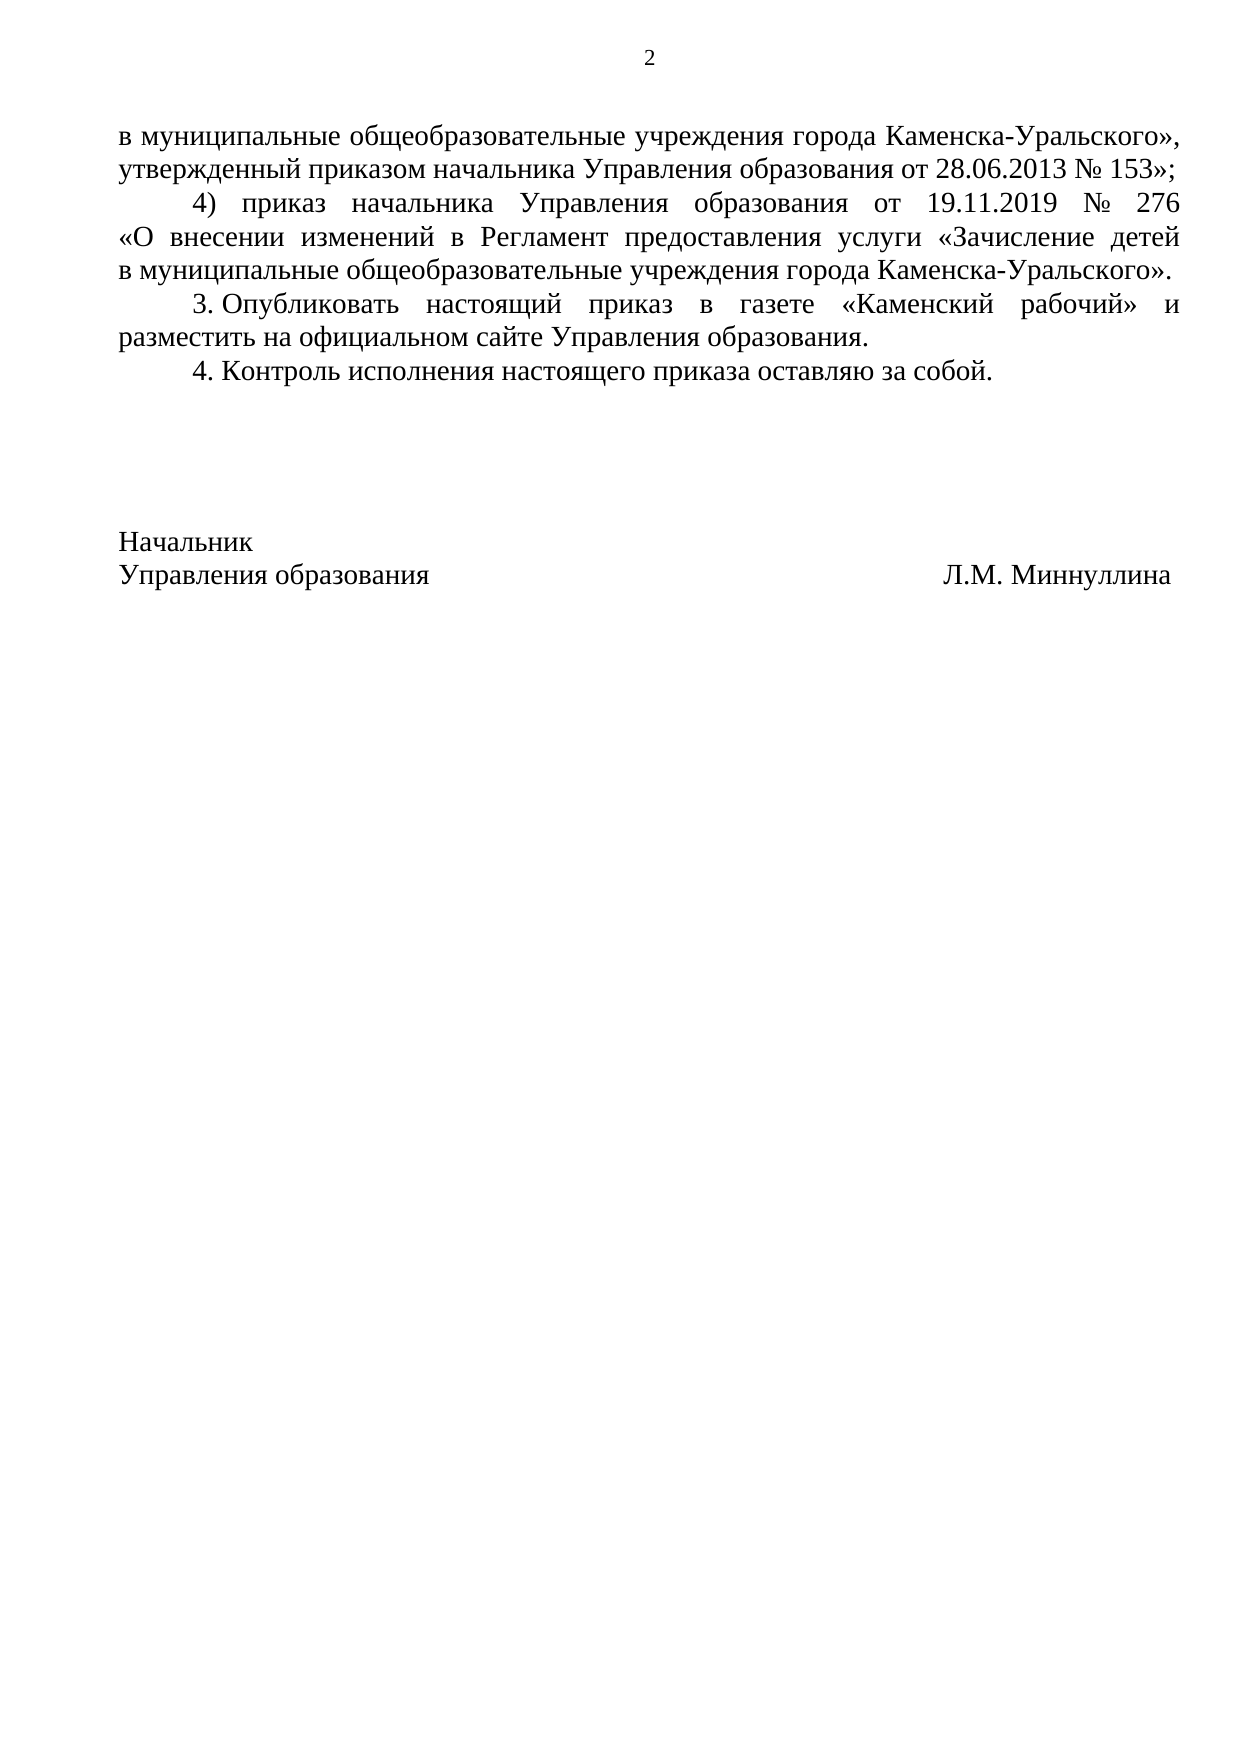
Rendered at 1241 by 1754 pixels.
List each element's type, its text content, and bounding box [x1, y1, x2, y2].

text Начальник [118, 524, 1181, 557]
text 3. Опубликовать настоящий приказ в газете «Каменский рабочий» и разместить на официальном сайте Управления образования. [118, 286, 1181, 353]
text 4) приказ начальника Управления образования от 19.11.2019 № 276 «О внесении изменений в Регламент предоставления услуги «Зачисление детей в муниципальные общеобразовательные учреждения города Каменска-Уральского». [118, 185, 1181, 286]
text Управления образования Л.М. Миннуллина [118, 557, 1181, 591]
text 4. Контроль исполнения настоящего приказа оставляю за собой. [118, 353, 1181, 386]
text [118, 118, 1181, 185]
